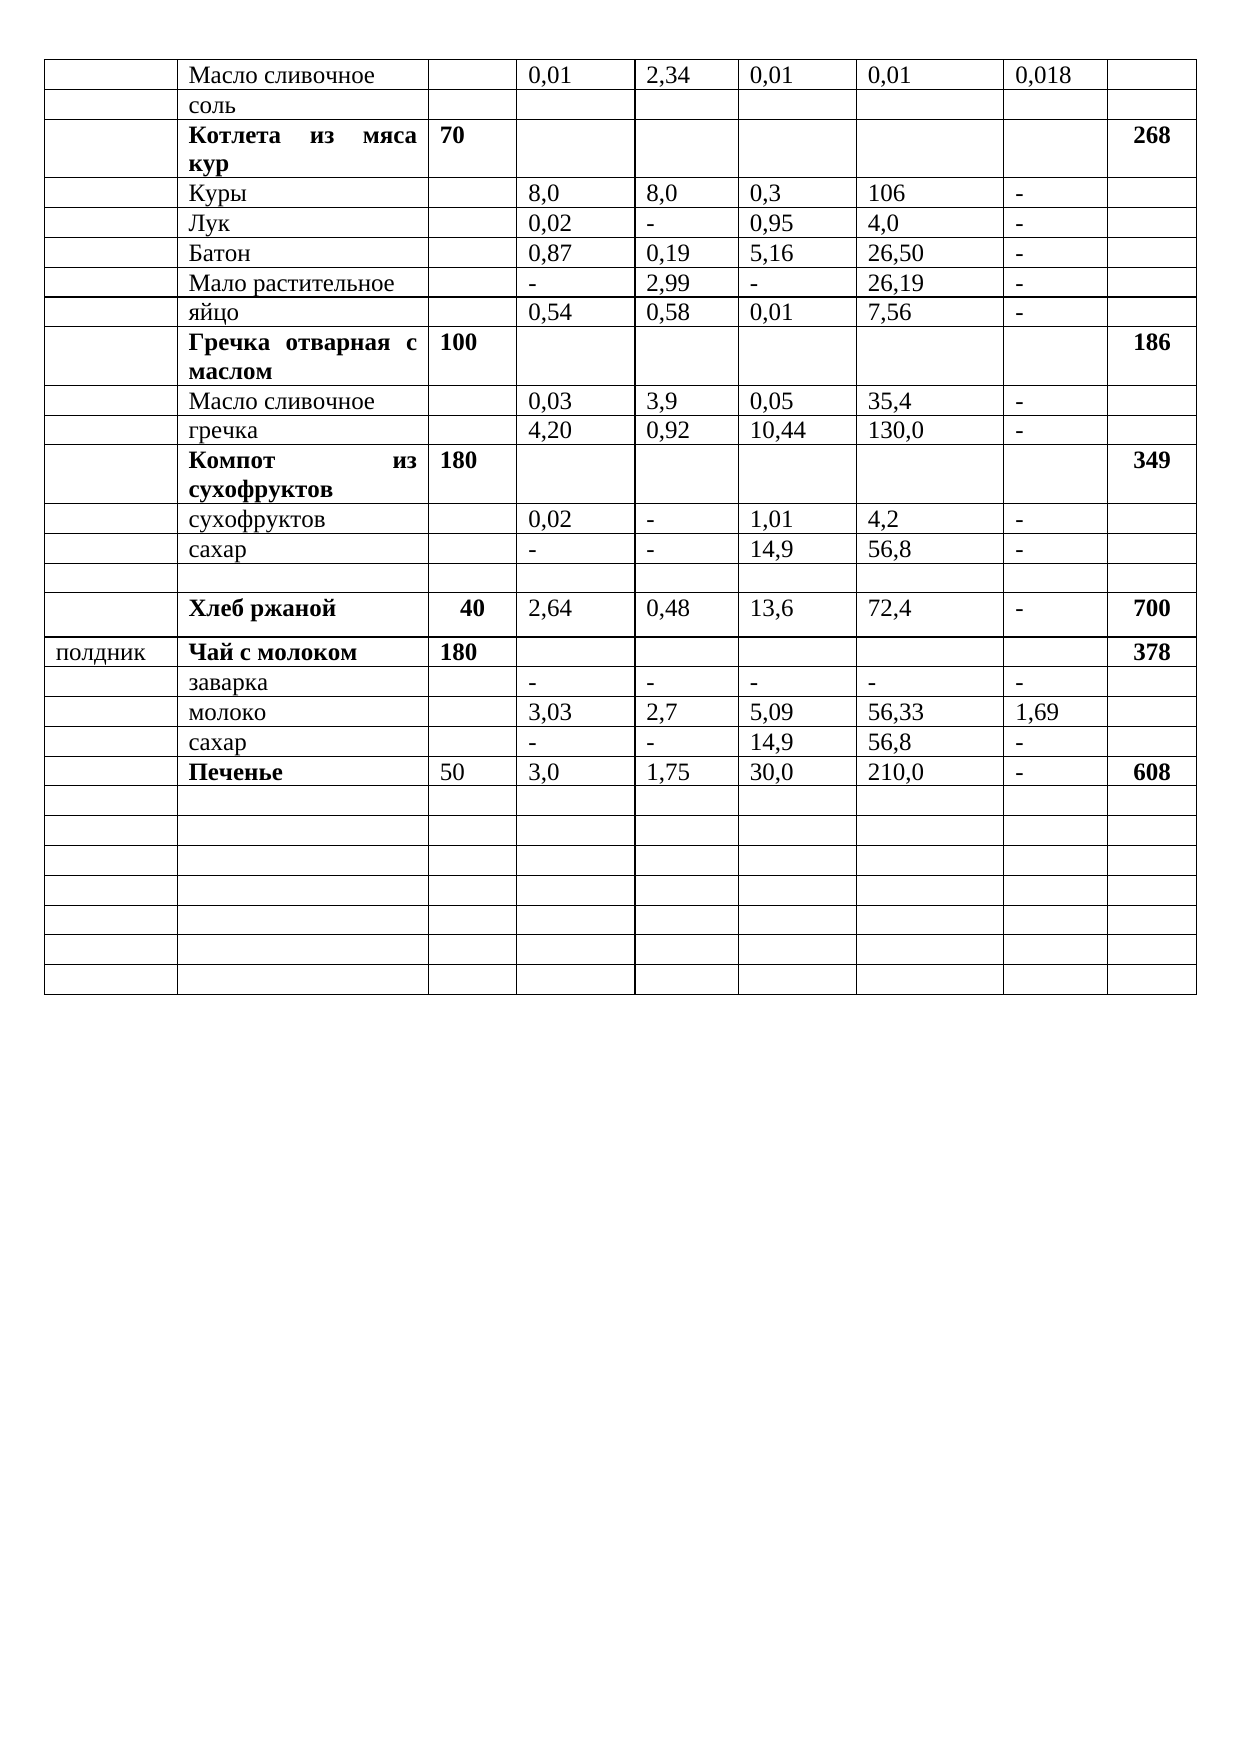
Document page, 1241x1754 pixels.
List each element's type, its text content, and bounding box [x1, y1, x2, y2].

table_cell [857, 90, 1003, 119]
table_cell 0,01 [739, 298, 856, 326]
table_cell - [857, 667, 1003, 696]
table_cell сахар [178, 534, 428, 562]
table_cell [45, 268, 177, 296]
table_cell - [636, 504, 738, 533]
table_cell 7,56 [857, 298, 1003, 326]
table_cell 8,0 [636, 178, 738, 207]
table_cell [178, 786, 428, 815]
table_cell [45, 327, 177, 385]
table_cell [517, 786, 634, 815]
table_cell 106 [857, 178, 1003, 207]
table_cell - [636, 667, 738, 696]
table_cell [1108, 298, 1196, 326]
table_cell молоко [178, 697, 428, 726]
table_cell [1108, 268, 1196, 296]
table_cell [429, 935, 516, 964]
table_cell [857, 876, 1003, 904]
table_cell 2,64 [517, 593, 634, 636]
table_cell [1004, 120, 1107, 177]
table_cell - [1004, 238, 1107, 267]
table_cell - [1004, 178, 1107, 207]
table_cell 2,34 [636, 60, 738, 89]
table_cell 268 [1108, 120, 1196, 177]
table_cell 0,58 [636, 298, 738, 326]
table_cell [517, 935, 634, 964]
table_cell [45, 935, 177, 964]
table_cell [636, 120, 738, 177]
table_cell [739, 876, 856, 904]
table_cell [429, 876, 516, 904]
table_cell Мало растительное [178, 268, 428, 296]
table_cell [857, 965, 1003, 994]
table_cell 0,48 [636, 593, 738, 636]
table_cell 4,2 [857, 504, 1003, 533]
table_cell [429, 727, 516, 756]
table_cell 180 [429, 638, 516, 666]
table_cell 4,0 [857, 208, 1003, 237]
table_cell [429, 965, 516, 994]
table_cell - [1004, 386, 1107, 414]
table_cell [45, 178, 177, 207]
table_cell 130,0 [857, 416, 1003, 444]
table_cell [429, 238, 516, 267]
table_cell [739, 816, 856, 845]
table_cell 2,99 [636, 268, 738, 296]
table_cell [636, 906, 738, 934]
table_cell сахар [178, 727, 428, 756]
table_cell [636, 965, 738, 994]
table_cell 1,01 [739, 504, 856, 533]
table_cell [1108, 534, 1196, 562]
table_cell [178, 965, 428, 994]
table_cell [45, 238, 177, 267]
table_cell [857, 786, 1003, 815]
table_cell [1108, 416, 1196, 444]
table_cell [429, 697, 516, 726]
table_cell Печенье [178, 757, 428, 785]
table_cell гречка [178, 416, 428, 444]
table_cell 56,8 [857, 727, 1003, 756]
table_cell - [517, 727, 634, 756]
table_cell - [517, 268, 634, 296]
table_cell [429, 298, 516, 326]
table_cell [429, 90, 516, 119]
table_cell [1108, 935, 1196, 964]
table_cell 26,19 [857, 268, 1003, 296]
table_cell [429, 534, 516, 562]
table_cell [45, 965, 177, 994]
table_cell 1,69 [1004, 697, 1107, 726]
table_cell [636, 846, 738, 875]
table_cell [1004, 327, 1107, 385]
table_cell [1108, 816, 1196, 845]
table_cell [517, 846, 634, 875]
table_cell [45, 593, 177, 636]
table_cell Чай с молоком [178, 638, 428, 666]
table_cell [45, 816, 177, 845]
table_cell 0,02 [517, 208, 634, 237]
table_cell [429, 60, 516, 89]
table_cell 35,4 [857, 386, 1003, 414]
table_cell [45, 90, 177, 119]
table_cell [429, 786, 516, 815]
table_cell 4,20 [517, 416, 634, 444]
table_cell [1108, 965, 1196, 994]
table_cell [1004, 816, 1107, 845]
table_cell 0,03 [517, 386, 634, 414]
table_cell [636, 876, 738, 904]
table_cell [1108, 386, 1196, 414]
table_cell [45, 757, 177, 785]
table_cell [429, 178, 516, 207]
table_cell [178, 935, 428, 964]
table_cell [739, 906, 856, 934]
table_cell [636, 90, 738, 119]
table_cell - [1004, 757, 1107, 785]
table_cell Батон [178, 238, 428, 267]
table_cell [1004, 876, 1107, 904]
table_cell 13,6 [739, 593, 856, 636]
table_cell [857, 445, 1003, 503]
table_cell 0,01 [739, 60, 856, 89]
table_cell [517, 90, 634, 119]
table_cell 8,0 [517, 178, 634, 207]
table_cell заварка [178, 667, 428, 696]
table_cell [517, 876, 634, 904]
table_cell [45, 120, 177, 177]
table_cell [45, 846, 177, 875]
table_cell [857, 327, 1003, 385]
table_cell Хлеб ржаной [178, 593, 428, 636]
table_cell 100 [429, 327, 516, 385]
table_cell [517, 327, 634, 385]
table_cell [1108, 667, 1196, 696]
table_cell - [517, 534, 634, 562]
table_cell [45, 416, 177, 444]
table_cell [636, 445, 738, 503]
table_cell 72,4 [857, 593, 1003, 636]
table_cell [1004, 638, 1107, 666]
table_cell [178, 906, 428, 934]
table_cell [1108, 178, 1196, 207]
table_cell [429, 667, 516, 696]
table_cell - [1004, 504, 1107, 533]
table_cell [636, 327, 738, 385]
table_cell [429, 268, 516, 296]
table_cell [857, 816, 1003, 845]
table_cell [517, 445, 634, 503]
table_cell 14,9 [739, 727, 856, 756]
table_cell - [636, 208, 738, 237]
table_cell 0,54 [517, 298, 634, 326]
table_cell [1108, 786, 1196, 815]
table_cell 0,95 [739, 208, 856, 237]
table_cell [1108, 876, 1196, 904]
table_cell 608 [1108, 757, 1196, 785]
table_cell 0,01 [517, 60, 634, 89]
table_cell [857, 906, 1003, 934]
table_cell 378 [1108, 638, 1196, 666]
table_cell - [739, 667, 856, 696]
table_cell [429, 846, 516, 875]
table_cell [636, 816, 738, 845]
table_cell [1108, 564, 1196, 592]
table_cell 3,9 [636, 386, 738, 414]
table_cell [45, 876, 177, 904]
table_cell [1004, 564, 1107, 592]
table_cell соль [178, 90, 428, 119]
table_cell - [1004, 667, 1107, 696]
table_cell [45, 906, 177, 934]
table_cell [739, 638, 856, 666]
table_cell 30,0 [739, 757, 856, 785]
table_cell [517, 906, 634, 934]
table_cell [857, 638, 1003, 666]
table_cell [1108, 60, 1196, 89]
table_cell [739, 935, 856, 964]
table_cell [517, 965, 634, 994]
table_cell 50 [429, 757, 516, 785]
table_cell - [1004, 727, 1107, 756]
table_cell [178, 816, 428, 845]
table_cell 0,01 [857, 60, 1003, 89]
table_cell [429, 208, 516, 237]
table_cell [429, 906, 516, 934]
table_cell [45, 60, 177, 89]
table_cell Масло сливочное [178, 60, 428, 89]
table_cell [429, 504, 516, 533]
table_cell [178, 846, 428, 875]
table_cell [1108, 697, 1196, 726]
table_cell - [636, 534, 738, 562]
table_cell 70 [429, 120, 516, 177]
table_cell 5,16 [739, 238, 856, 267]
table_cell [1108, 846, 1196, 875]
table_cell [1108, 208, 1196, 237]
table_cell [1004, 90, 1107, 119]
table_cell 0,018 [1004, 60, 1107, 89]
table_cell [1108, 238, 1196, 267]
table_cell 3,0 [517, 757, 634, 785]
table_cell 14,9 [739, 534, 856, 562]
table_cell [1004, 906, 1107, 934]
table_cell [1108, 727, 1196, 756]
table_cell 180 [429, 445, 516, 503]
table_cell [636, 935, 738, 964]
table_cell [1108, 90, 1196, 119]
table_cell - [1004, 208, 1107, 237]
table_cell 10,44 [739, 416, 856, 444]
table_cell 1,75 [636, 757, 738, 785]
table_cell [857, 120, 1003, 177]
table_cell 0,19 [636, 238, 738, 267]
table_cell [636, 638, 738, 666]
table_cell [1004, 965, 1107, 994]
table_cell сухофруктов [178, 504, 428, 533]
table_cell [517, 638, 634, 666]
table_cell 56,8 [857, 534, 1003, 562]
table_cell [517, 120, 634, 177]
table_cell Лук [178, 208, 428, 237]
table_cell [1108, 906, 1196, 934]
table_cell - [517, 667, 634, 696]
table_cell - [739, 268, 856, 296]
table_cell 40 [429, 593, 516, 636]
table_cell Гречка отварная с маслом [178, 327, 428, 385]
table_cell - [1004, 593, 1107, 636]
table_cell [45, 697, 177, 726]
table_cell 2,7 [636, 697, 738, 726]
table_cell [429, 386, 516, 414]
table_cell [45, 786, 177, 815]
table_cell [178, 564, 428, 592]
table_cell 5,09 [739, 697, 856, 726]
table_cell [739, 327, 856, 385]
table_cell [636, 564, 738, 592]
table_cell [178, 876, 428, 904]
table_cell [45, 504, 177, 533]
table_cell [45, 386, 177, 414]
table_cell 0,87 [517, 238, 634, 267]
table_cell - [1004, 298, 1107, 326]
table_cell [45, 298, 177, 326]
table_cell - [1004, 534, 1107, 562]
table_cell 186 [1108, 327, 1196, 385]
table_cell [429, 816, 516, 845]
table_cell 26,50 [857, 238, 1003, 267]
table_cell 3,03 [517, 697, 634, 726]
table_cell [1004, 445, 1107, 503]
table_cell [739, 564, 856, 592]
table_cell 56,33 [857, 697, 1003, 726]
table_cell Куры [178, 178, 428, 207]
table_cell [1004, 935, 1107, 964]
table_cell [739, 90, 856, 119]
table_cell [45, 727, 177, 756]
table_cell [1004, 846, 1107, 875]
table_cell [45, 667, 177, 696]
table_cell [45, 564, 177, 592]
table_cell [517, 816, 634, 845]
table_cell [636, 786, 738, 815]
table_cell Компот из сухофруктов [178, 445, 428, 503]
table_cell [857, 846, 1003, 875]
table_cell [1004, 786, 1107, 815]
table_cell [739, 445, 856, 503]
table_cell 0,05 [739, 386, 856, 414]
table_cell Котлета из мяса кур [178, 120, 428, 177]
table_cell полдник [45, 638, 177, 666]
table_cell - [1004, 416, 1107, 444]
table_cell [739, 846, 856, 875]
table_cell [45, 534, 177, 562]
table_cell [1108, 504, 1196, 533]
table_cell - [1004, 268, 1107, 296]
table_cell [45, 208, 177, 237]
table_cell 0,02 [517, 504, 634, 533]
table_cell [429, 416, 516, 444]
table_cell 349 [1108, 445, 1196, 503]
table_cell [429, 564, 516, 592]
table_cell [739, 965, 856, 994]
table_cell 700 [1108, 593, 1196, 636]
table_cell 0,92 [636, 416, 738, 444]
table_cell [739, 786, 856, 815]
table_cell - [636, 727, 738, 756]
table_cell яйцо [178, 298, 428, 326]
table_cell [739, 120, 856, 177]
table_cell 0,3 [739, 178, 856, 207]
table_cell [45, 445, 177, 503]
table_cell Масло сливочное [178, 386, 428, 414]
table_cell [857, 564, 1003, 592]
table_cell 210,0 [857, 757, 1003, 785]
table_cell [517, 564, 634, 592]
table_cell [857, 935, 1003, 964]
